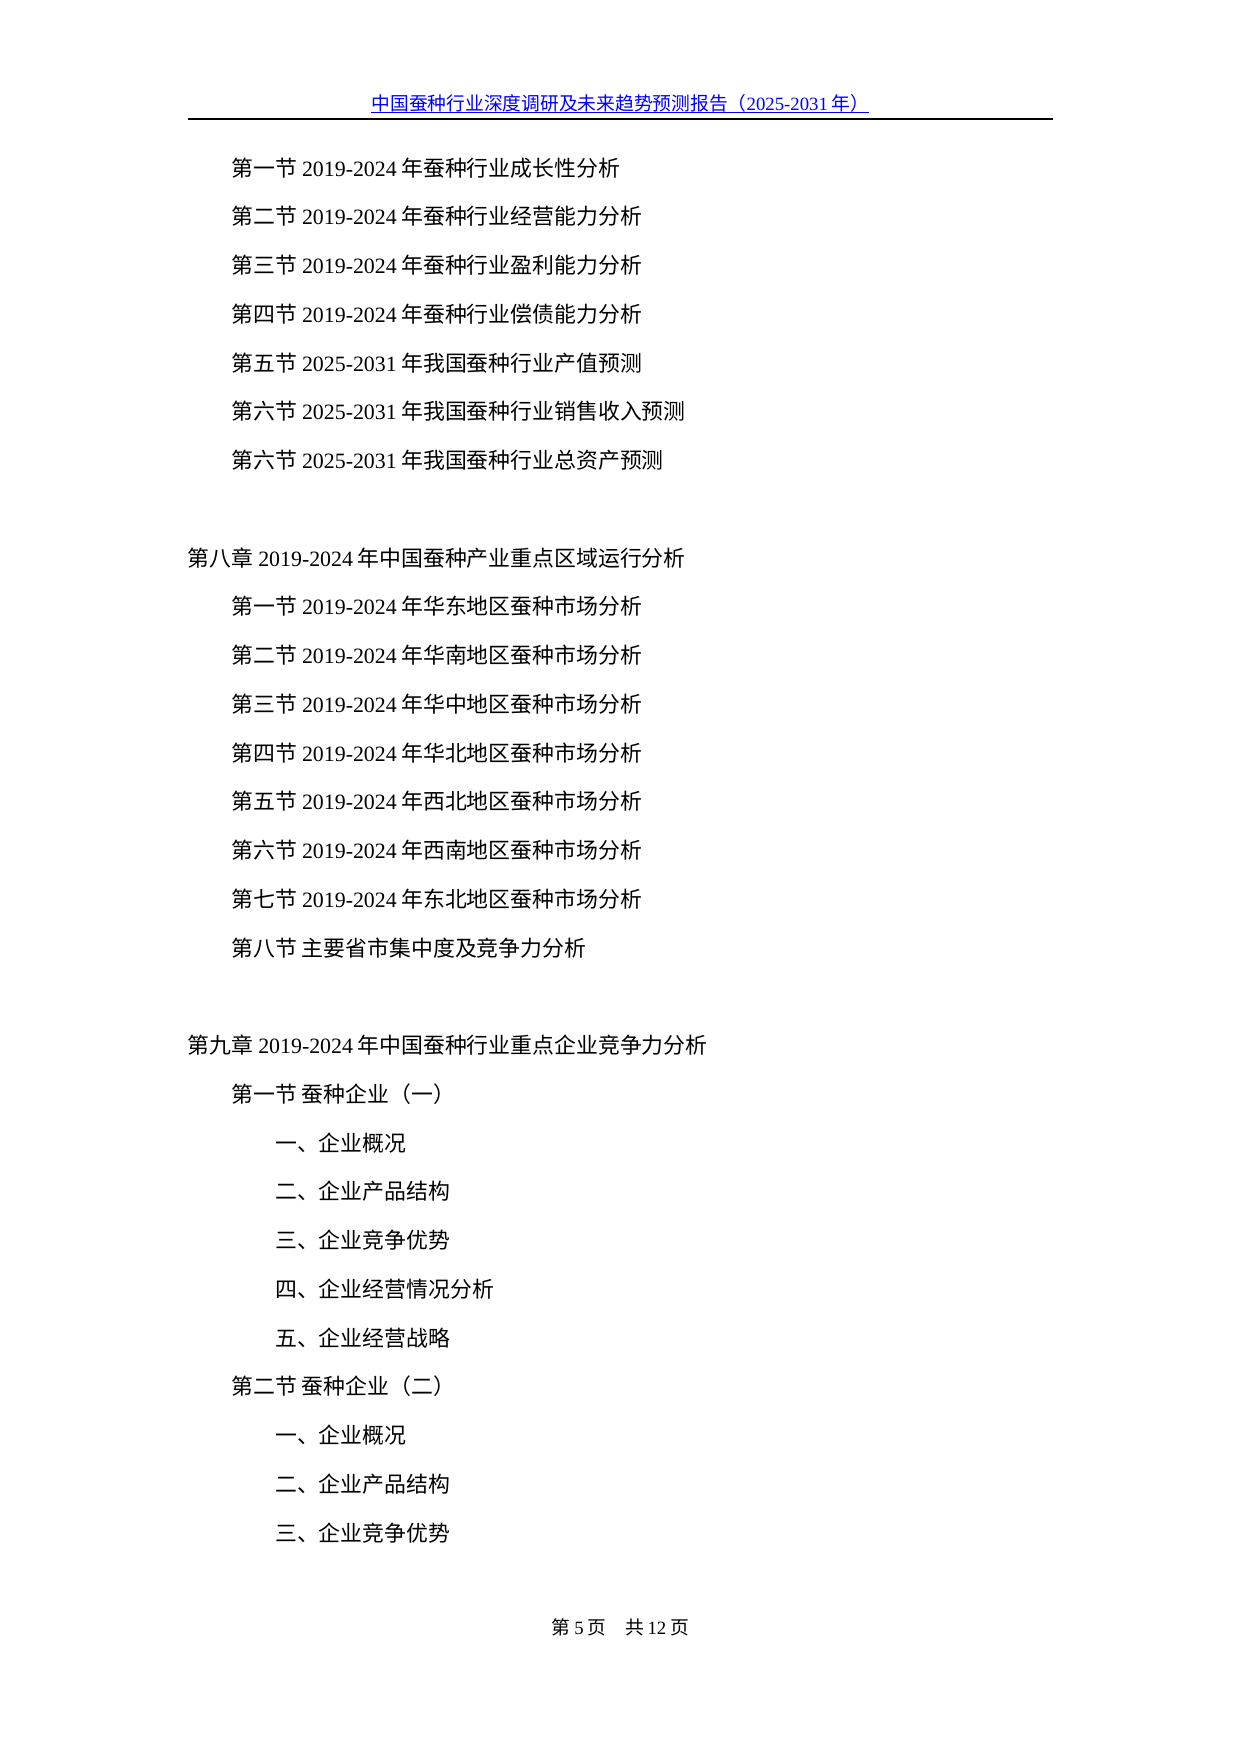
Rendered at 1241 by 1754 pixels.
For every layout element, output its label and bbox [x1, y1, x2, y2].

text [187, 150, 1053, 1548]
